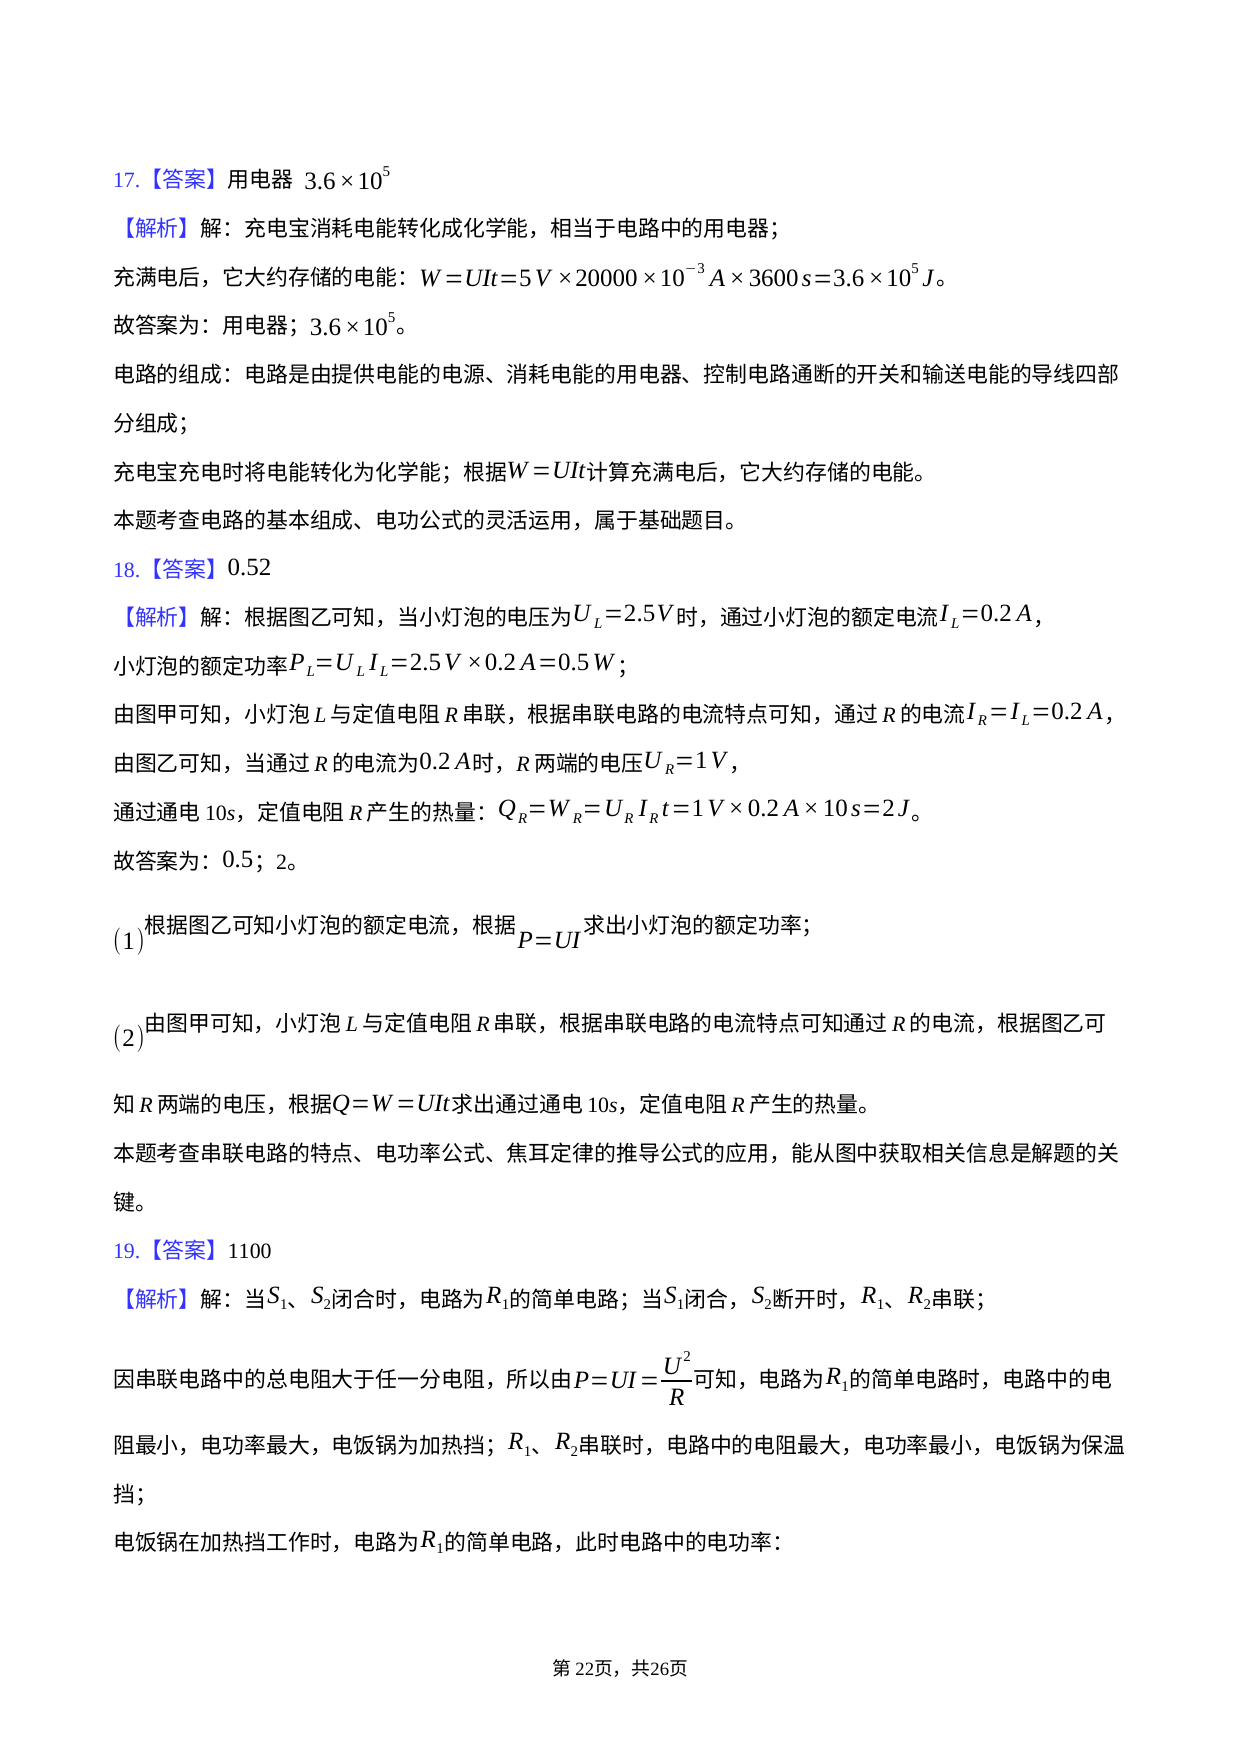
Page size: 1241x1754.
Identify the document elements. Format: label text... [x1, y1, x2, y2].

text 【解析】解：根据图乙可知，当小灯泡的电压为时，通过小灯泡的额定电流， 小灯泡的额定功率； 由图甲可知，小灯泡L与定值电阻R串联，根据串联电路的电流特点可知，通过R的电流， 由图乙可知，当通过R的电流为时，R两端的电压， 通过通电10s，定值电阻R产生的热量：。 故答案为：；2。 根据图乙可知小灯泡的额定电流，根据求出小灯泡的额定功率； 由图甲可知，小灯泡L与定值电阻R串联，根据串联电路的电流特点可知通过R的电流，根据图乙可知R两端的电压，根据求出通过通电10s，定值电阻R产生的热量。 本题考查串联电路的特点、电功率公式、焦耳定律的推导公式的应用，能从图中获取相关信息是解题的关键。 [113, 599, 1127, 1217]
text 17.【答案】用电器 [113, 162, 1127, 194]
text 18.【答案】 [113, 551, 1127, 584]
text 19.【答案】1100 [113, 1233, 1127, 1265]
text 【解析】解：充电宝消耗电能转化成化学能，相当于电路中的用电器； 充满电后，它大约存储的电能：。 故答案为：用电器；。 电路的组成：电路是由提供电能的电源、消耗电能的用电器、控制电路通断的开关和输送电能的导线四部分组成； 充电宝充电时将电能转化为化学能；根据计算充满电后，它大约存储的电能。 本题考查电路的基本组成、电功公式的灵活运用，属于基础题目。 [113, 210, 1127, 535]
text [113, 1281, 1127, 1557]
